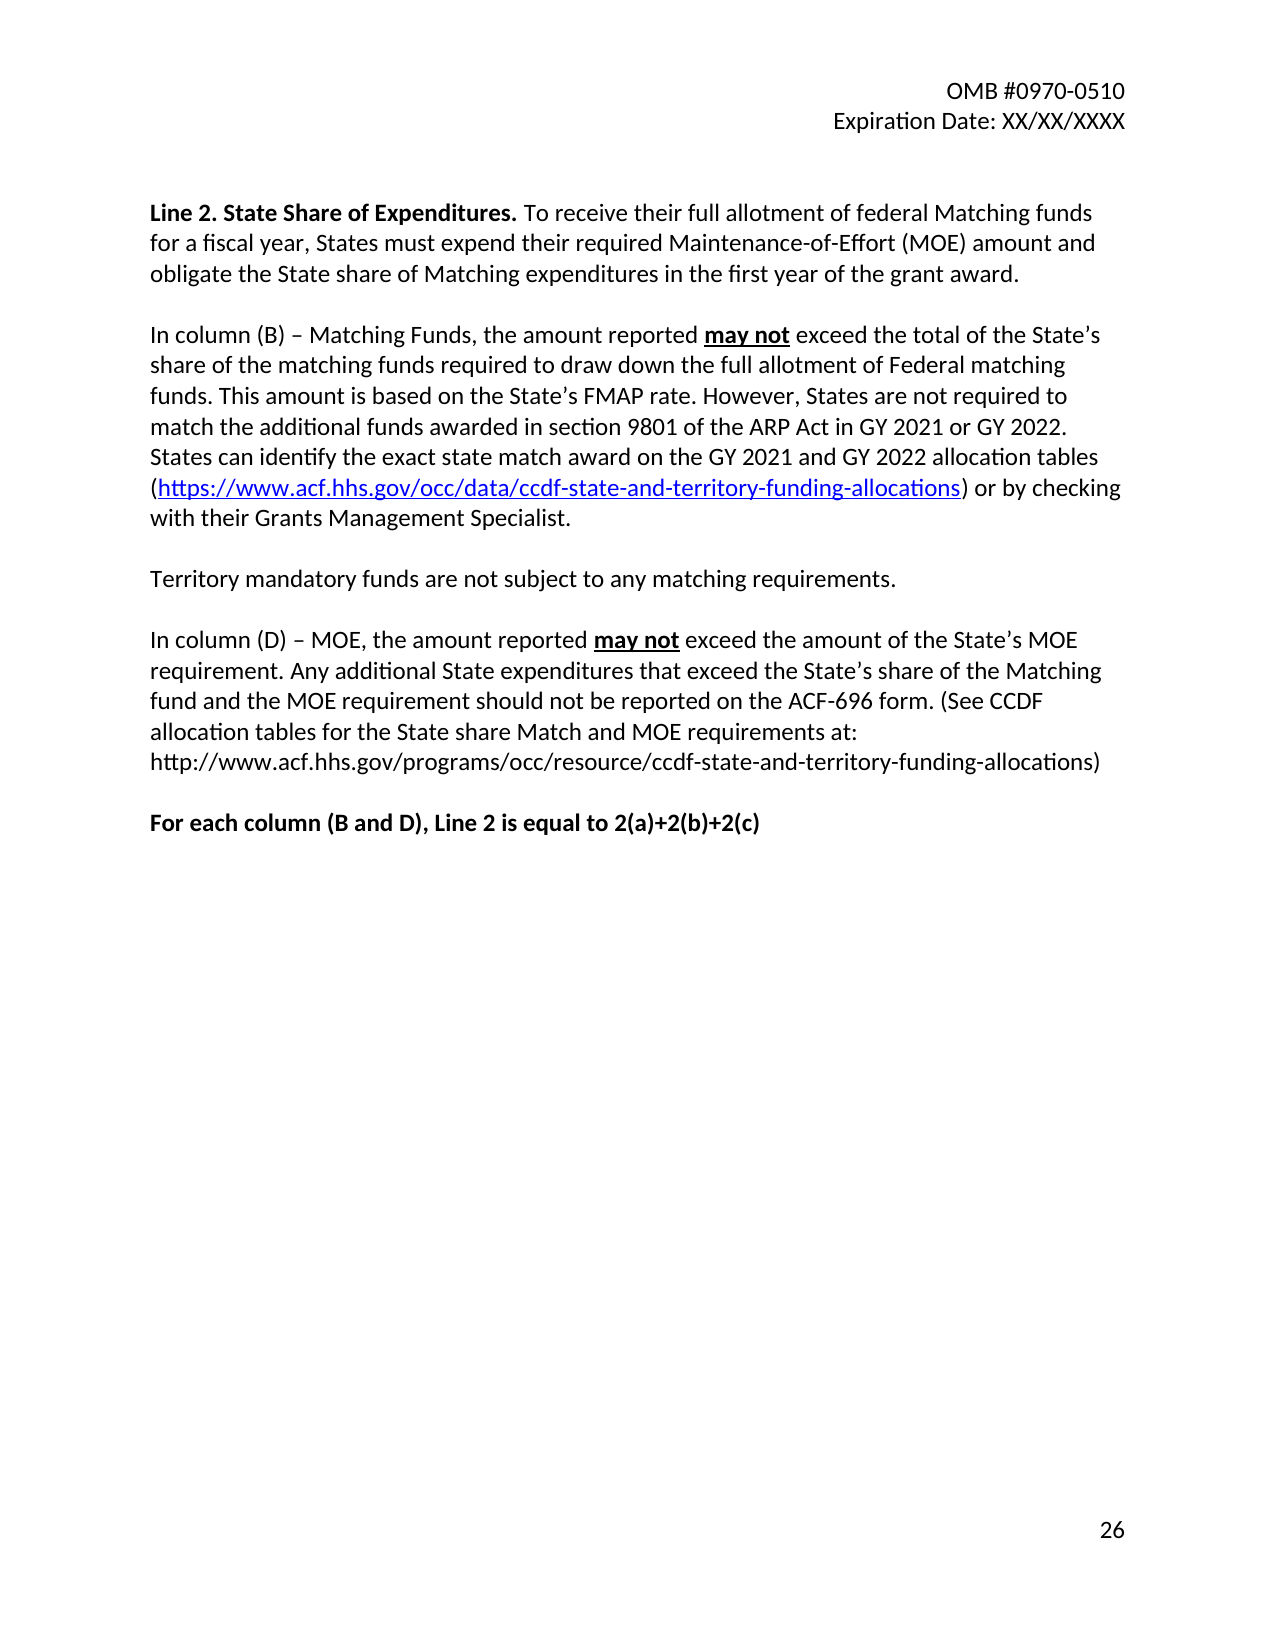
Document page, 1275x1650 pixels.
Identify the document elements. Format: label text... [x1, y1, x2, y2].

text In column (B) – Matching Funds, the amount reported may not exceed the total of the State’s share of the matching funds required to draw down the full allotment of Federal matching funds. This amount is based on the State’s FMAP rate. However, States are not required to match the additional funds awarded in section 9801 of the ARP Act in GY 2021 or GY 2022. States can identify the exact state match award on the GY 2021 and GY 2022 allocation tables (https://www.acf.hhs.gov/occ/data/ccdf-state-and-territory-funding-allocations) or by checking with their Grants Management Specialist. [150, 319, 1125, 533]
text Territory mandatory funds are not subject to any matching requirements. [150, 563, 1125, 594]
text For each column (B and D), Line 2 is equal to 2(a)+2(b)+2(c) [150, 807, 1125, 838]
text In column (D) – MOE, the amount reported may not exceed the amount of the State’s MOE requirement. Any additional State expenditures that exceed the State’s share of the Matching fund and the MOE requirement should not be reported on the ACF-696 form. (See CCDF allocation tables for the State share Match and MOE requirements at: http://www.acf.hhs.gov/programs/occ/resource/ccdf-state-and-territory-funding-allocations) [150, 624, 1125, 777]
list Line 2. State Share of Expenditures. To receive their full allotment of federal Matching funds for a fiscal year, States must expend their required Maintenance-of-Effort (MOE) amount and obligate the State share of Matching expenditures in the first year of the grant award. [150, 197, 1125, 289]
